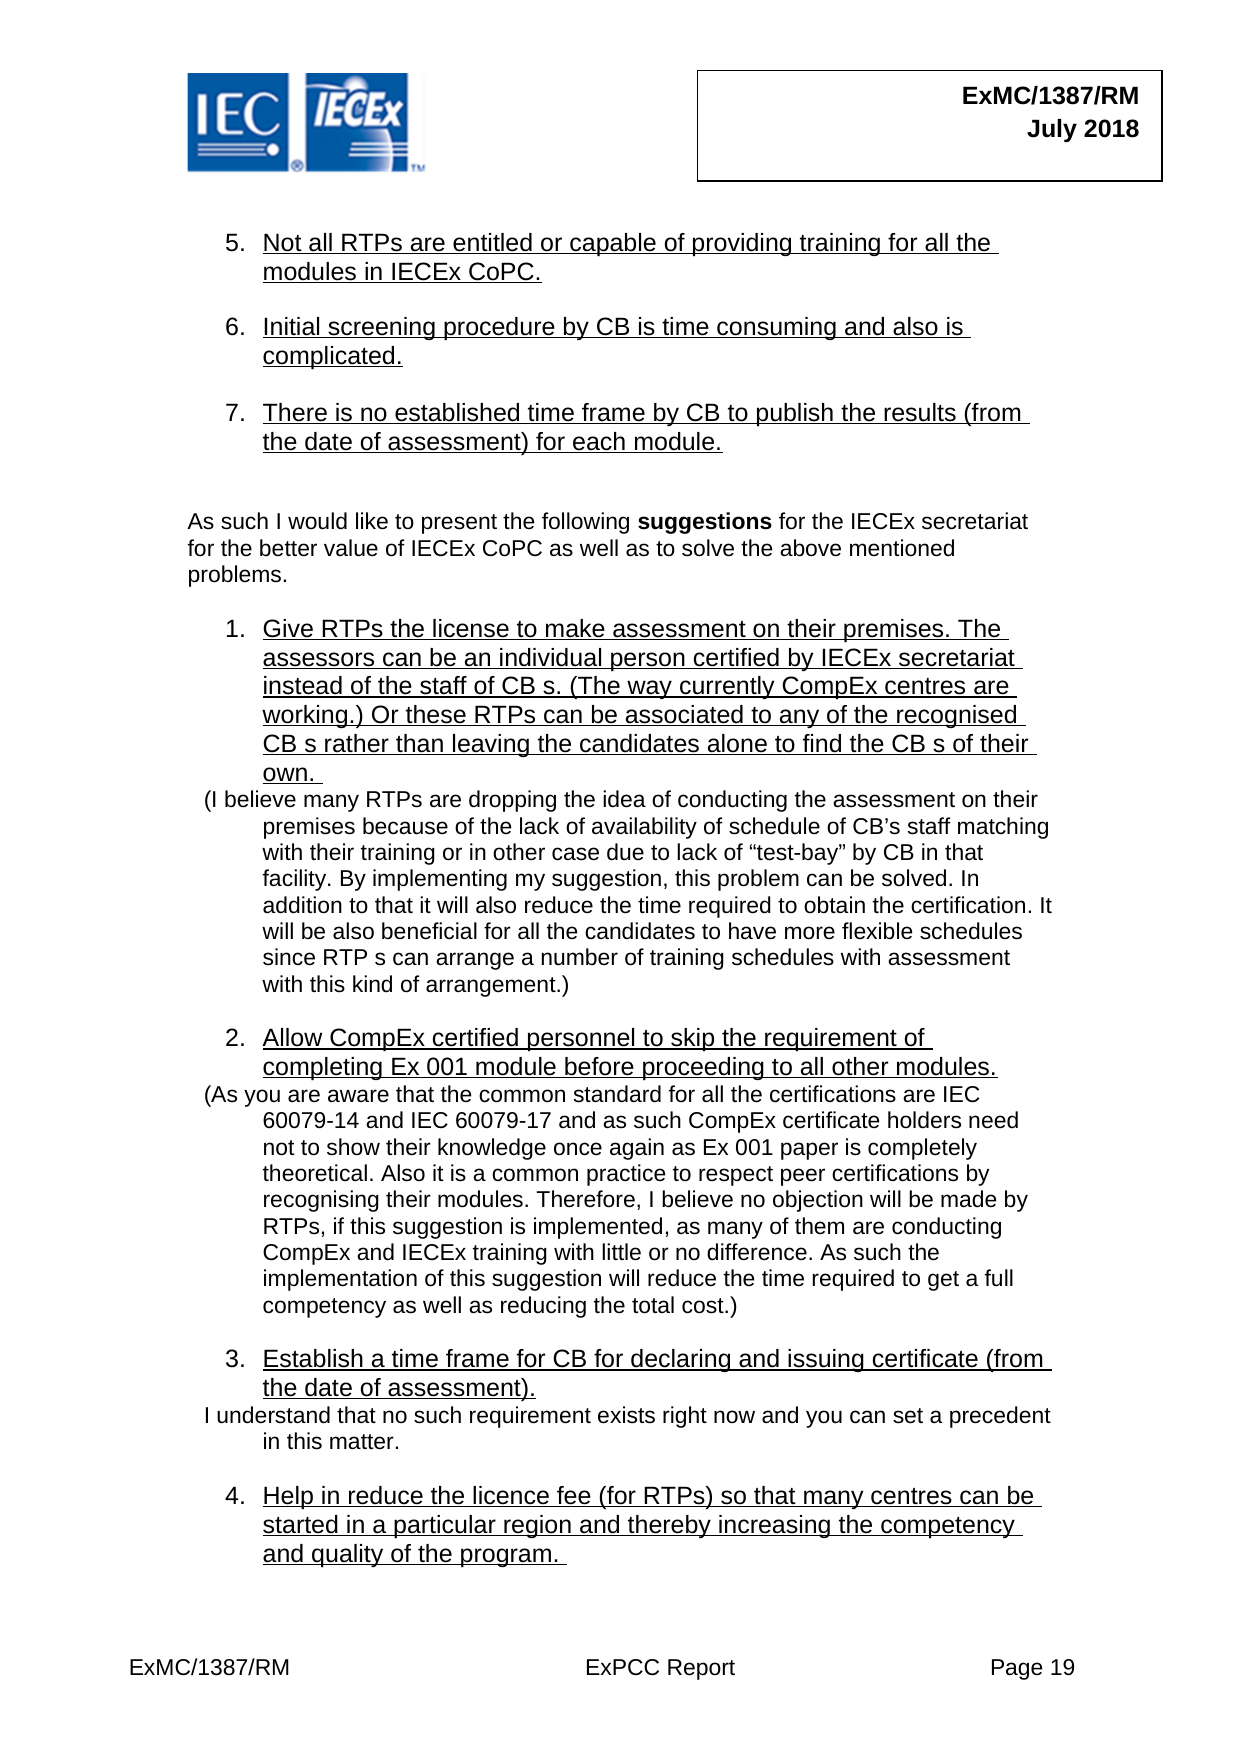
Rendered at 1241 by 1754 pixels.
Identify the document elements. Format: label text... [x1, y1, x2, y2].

picture [187, 73, 429, 176]
text As such I would like to present the following suggestions for the IECEx secretariat for the better value of IECEx CoPC as well as to solve the above mentioned problems. [187, 508, 1053, 587]
list Initial screening procedure by CB is time consuming and also is complicated. [225, 312, 1053, 369]
list There is no established time frame by CB to publish the results (from the date of assessment) for each module. [225, 398, 1053, 456]
list Establish a time frame for CB for declaring and issuing certificate (from the date of assessment). [225, 1344, 1053, 1402]
list Not all RTPs are entitled or capable of providing training for all the modules in IECEx CoPC. [225, 228, 1053, 286]
list Help in reduce the licence fee (for RTPs) so that many centres can be started in a particular region and thereby increasing the competency and quality of the program. [225, 1481, 1053, 1567]
text I understand that no such requirement exists right now and you can set a precedent in this matter. [203, 1402, 1053, 1455]
list Allow CompEx certified personnel to skip the requirement of completing Ex 001 module before proceeding to all other modules. [225, 1023, 1053, 1081]
text (I believe many RTPs are dropping the idea of conducting the assessment on their premises because of the lack of availability of schedule of CB’s staff matching with their training or in other case due to lack of “test-bay” by CB in that facility. By implementing my suggestion, this problem can be solved. In addition to that it will also reduce the time required to obtain the certification. It will be also beneficial for all the candidates to have more flexible schedules since RTP s can arrange a number of training schedules with assessment with this kind of arrangement.) [203, 786, 1053, 997]
text (As you are aware that the common standard for all the certifications are IEC 60079-14 and IEC 60079-17 and as such CompEx certificate holders need not to show their knowledge once again as Ex 001 paper is completely theoretical. Also it is a common practice to respect peer certifications by recognising their modules. Therefore, I believe no objection will be made by RTPs, if this suggestion is implemented, as many of them are conducting CompEx and IECEx training with little or no difference. As such the implementation of this suggestion will reduce the time required to get a full competency as well as reducing the total cost.) [203, 1081, 1053, 1318]
list Give RTPs the license to make assessment on their premises. The assessors can be an individual person certified by IECEx secretariat instead of the staff of CB s. (The way currently CompEx centres are working.) Or these RTPs can be associated to any of the recognised CB s rather than leaving the candidates alone to find the CB s of their own. [225, 614, 1053, 786]
